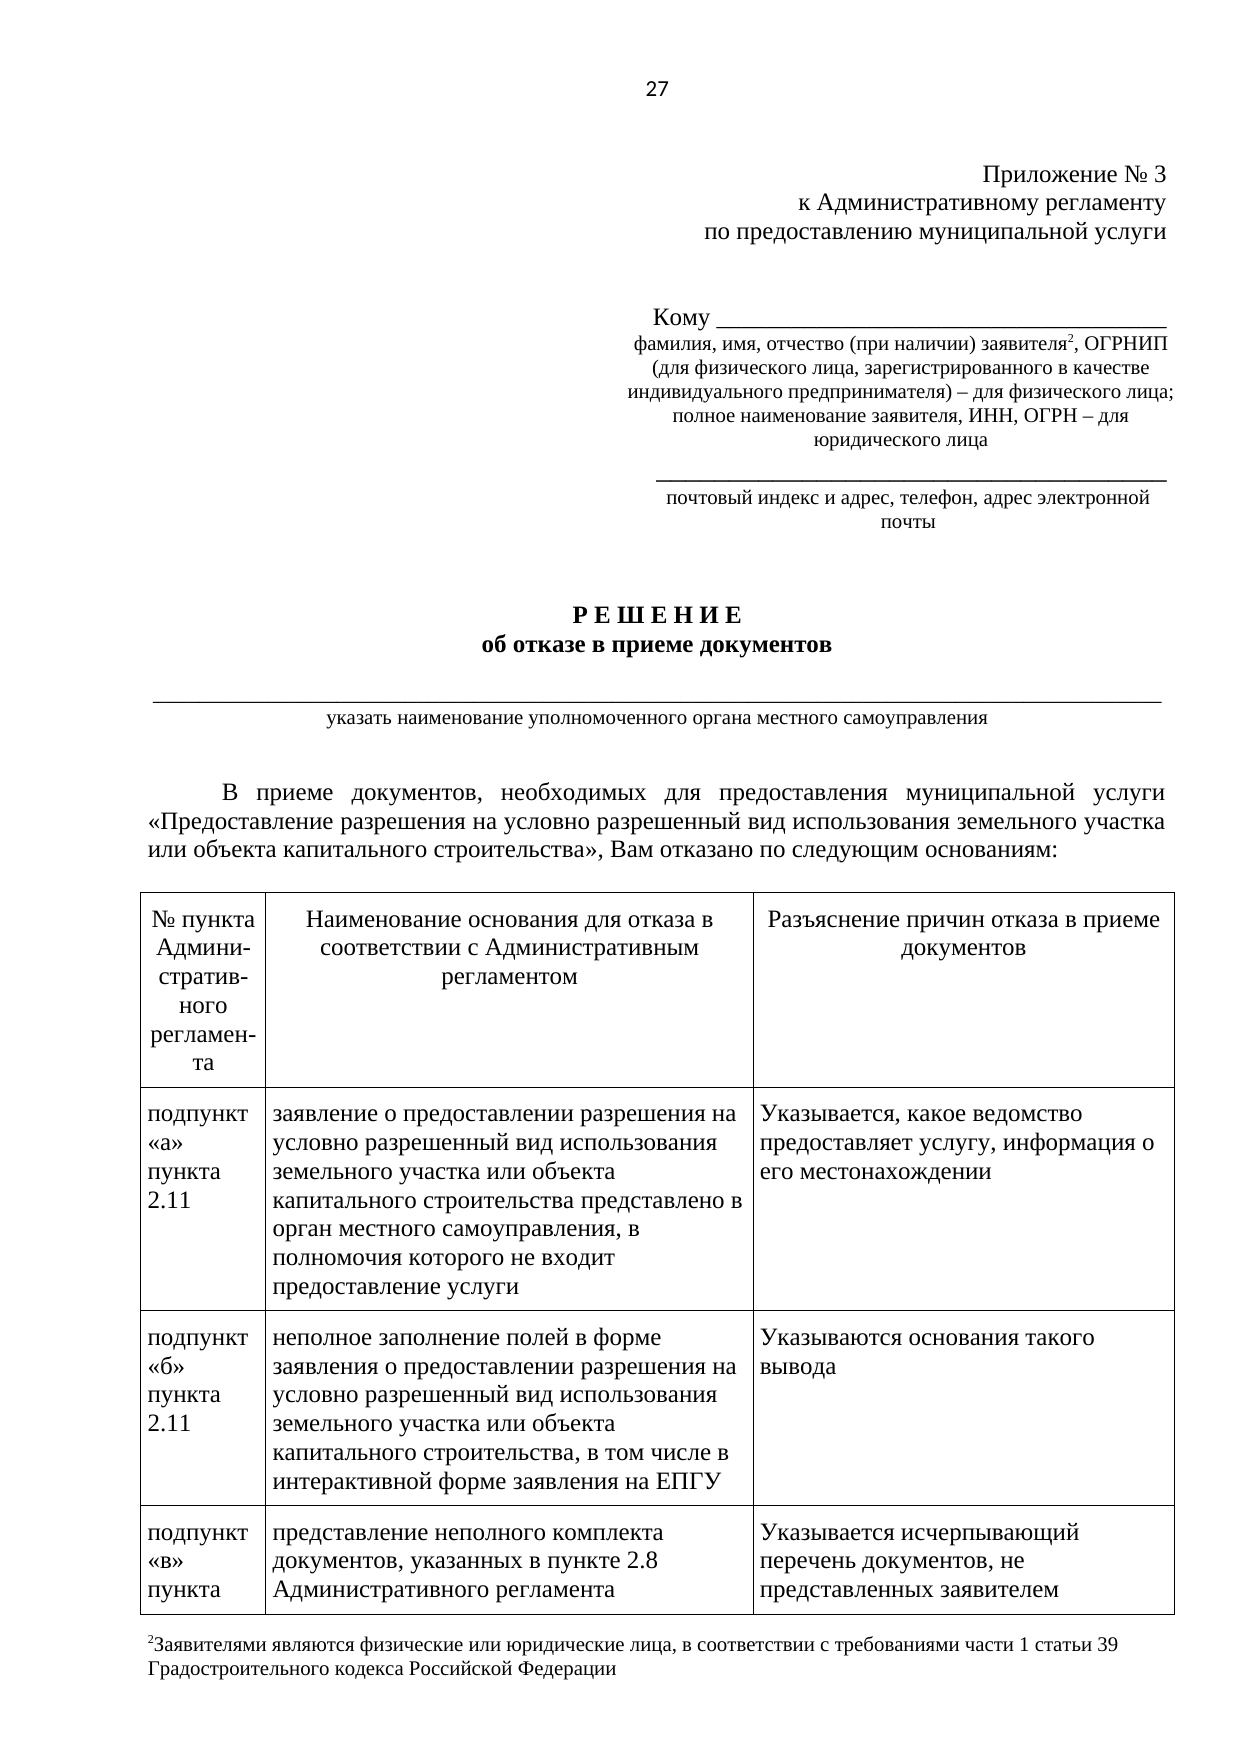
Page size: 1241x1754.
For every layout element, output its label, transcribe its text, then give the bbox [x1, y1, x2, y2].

text ___________________________________ [148, 451, 1166, 485]
table_cell подпункт «б» пункта 2.11 [141, 1311, 265, 1505]
text указать наименование уполномоченного органа местного самоуправления [148, 705, 1166, 729]
table_header № пункта Админи-стратив-ного регламен-та [141, 893, 265, 1087]
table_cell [754, 1506, 1174, 1614]
table_cell неполное заполнение полей в форме заявления о предоставлении разрешения на условно разрешенный вид использования земельного участка или объекта капитального строительства, в том числе в интерактивной форме заявления на ЕПГУ [266, 1311, 753, 1505]
text по предоставлению муниципальной услуги [561, 216, 1166, 245]
text Приложение № 3 [148, 159, 1166, 187]
table_cell подпункт «а» пункта 2.11 [141, 1088, 265, 1310]
table_cell Указывается, какое ведомство предоставляет услугу, информация о его местонахождении [754, 1088, 1174, 1310]
text Кому ____________________________________ [148, 302, 1166, 331]
text почтовый индекс и адрес, телефон, адрес электронной почты [650, 485, 1166, 533]
table_cell заявление о предоставлении разрешения на условно разрешенный вид использования земельного участка или объекта капитального строительства представлено в орган местного самоуправления, в полномочия которого не входит предоставление услуги [266, 1088, 753, 1310]
text фамилия, имя, отчество (при наличии) заявителя, ОГРНИП (для физического лица, зарегистрированного в качестве индивидуального предпринимателя) – для физического лица; полное наименование заявителя, ИНН, ОГРН – для юридического лица [620, 331, 1181, 451]
text ________________________________________________________________________________________ [148, 678, 1166, 705]
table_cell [266, 1506, 753, 1614]
text В приеме документов, необходимых для предоставления муниципальной услуги «Предоставление разрешения на условно разрешенный вид использования земельного участка или объекта капитального строительства», Вам отказано по следующим основаниям: [148, 777, 1166, 863]
text об отказе в приеме документов [148, 629, 1166, 658]
table_header Разъяснение причин отказа в приеме документов [754, 893, 1174, 1087]
text к Административному регламенту [561, 187, 1166, 216]
table_cell Указываются основания такого вывода [754, 1311, 1174, 1505]
table_header Наименование основания для отказа в соответствии с Административным регламентом [266, 893, 753, 1087]
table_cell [141, 1506, 265, 1614]
text Р Е Ш Е Н И Е [148, 600, 1166, 629]
